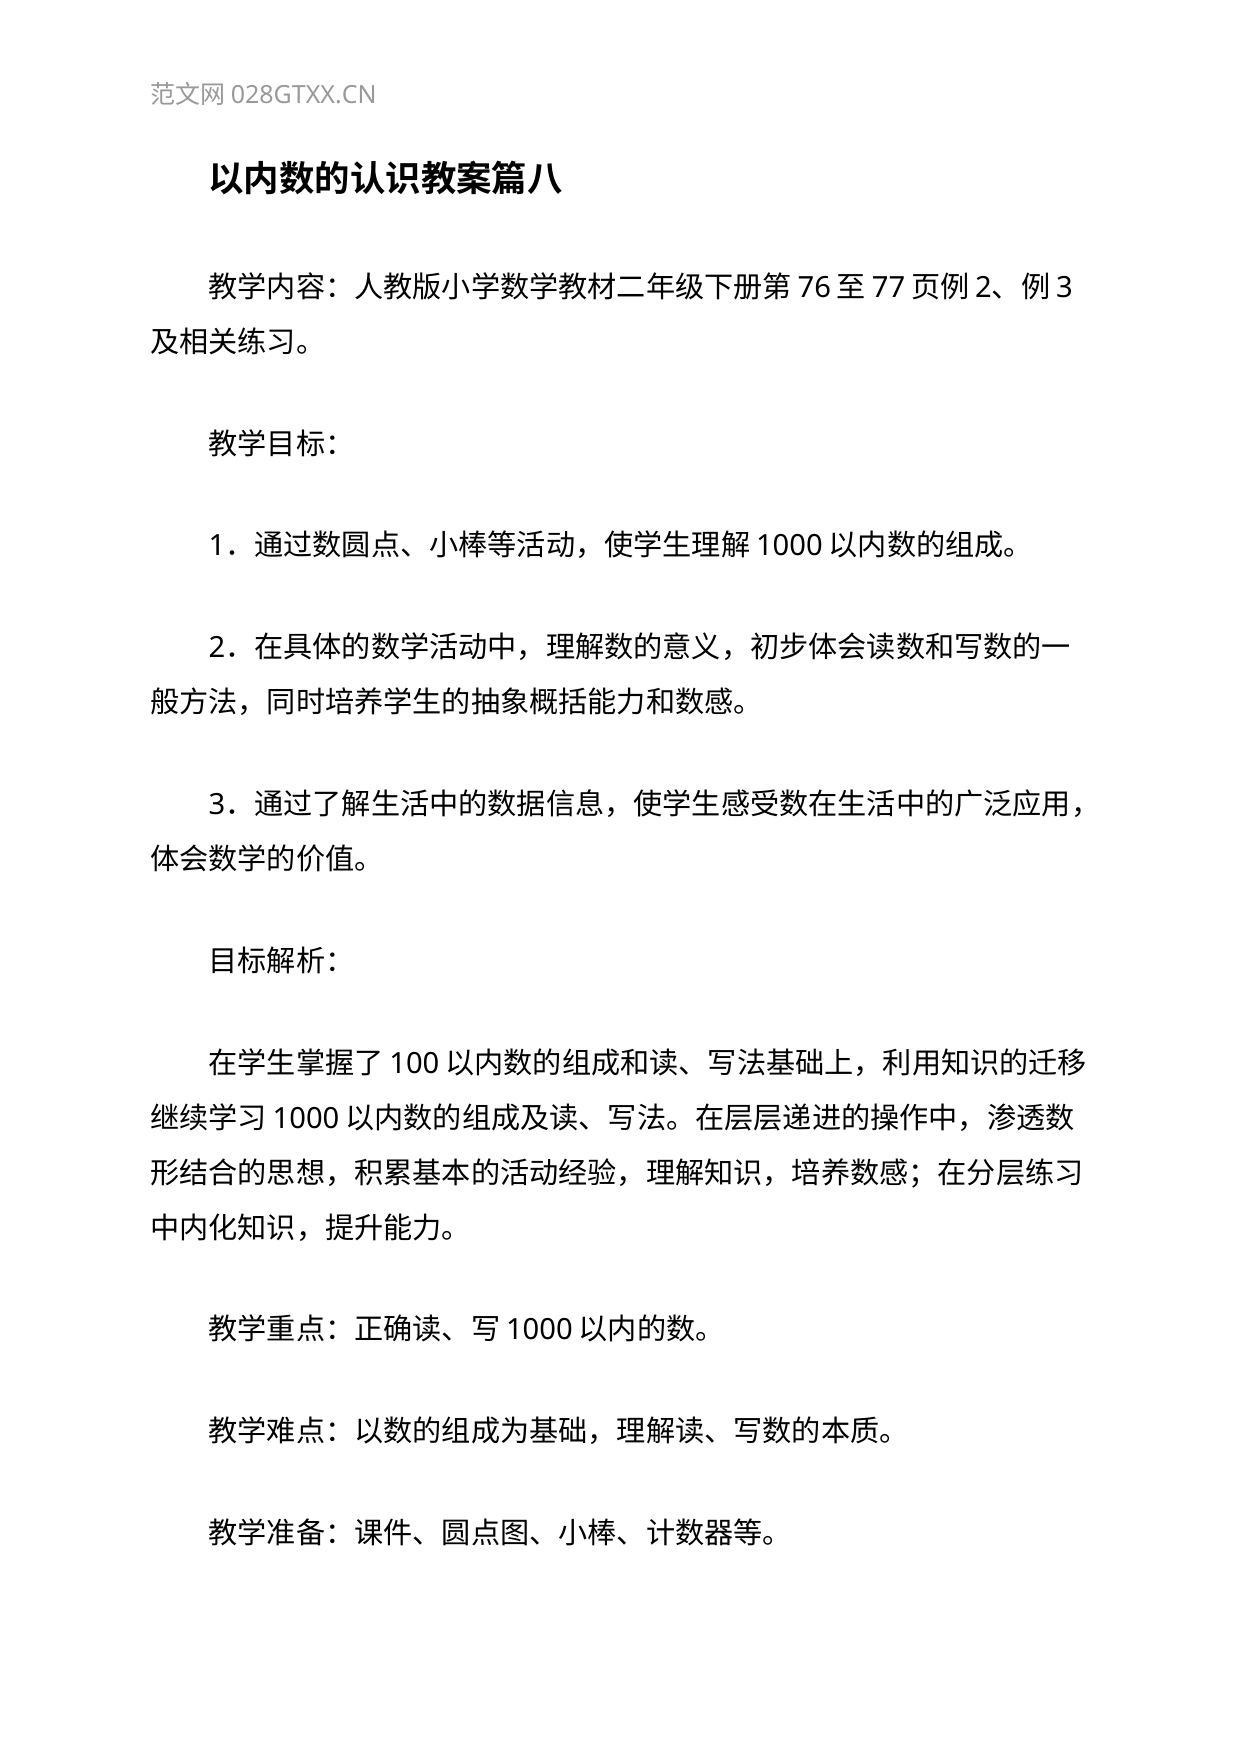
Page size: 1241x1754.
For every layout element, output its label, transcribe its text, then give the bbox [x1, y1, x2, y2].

text 教学难点：以数的组成为基础，理解读、写数的本质。 [150, 1408, 1090, 1450]
text 教学目标： [150, 420, 1090, 462]
text 2．在具体的数学活动中，理解数的意义，初步体会读数和写数的一般方法，同时培养学生的抽象概括能力和数感。 [150, 624, 1090, 721]
text 1．通过数圆点、小棒等活动，使学生理解1000以内数的组成。 [150, 522, 1090, 564]
text 3．通过了解生活中的数据信息，使学生感受数在生活中的广泛应用，体会数学的价值。 [150, 781, 1090, 878]
text 在学生掌握了100以内数的组成和读、写法基础上，利用知识的迁移继续学习1000以内数的组成及读、写法。在层层递进的操作中，渗透数形结合的思想，积累基本的活动经验，理解知识，培养数感；在分层练习中内化知识，提升能力。 [150, 1039, 1090, 1246]
text 以内数的认识教案篇八 [150, 150, 1090, 201]
text 教学重点：正确读、写1000以内的数。 [150, 1306, 1090, 1348]
text 教学内容：人教版小学数学教材二年级下册第76至77页例2、例3及相关练习。 [150, 263, 1090, 361]
text 教学准备：课件、圆点图、小棒、计数器等。 [150, 1510, 1090, 1552]
text 目标解析： [150, 937, 1090, 980]
